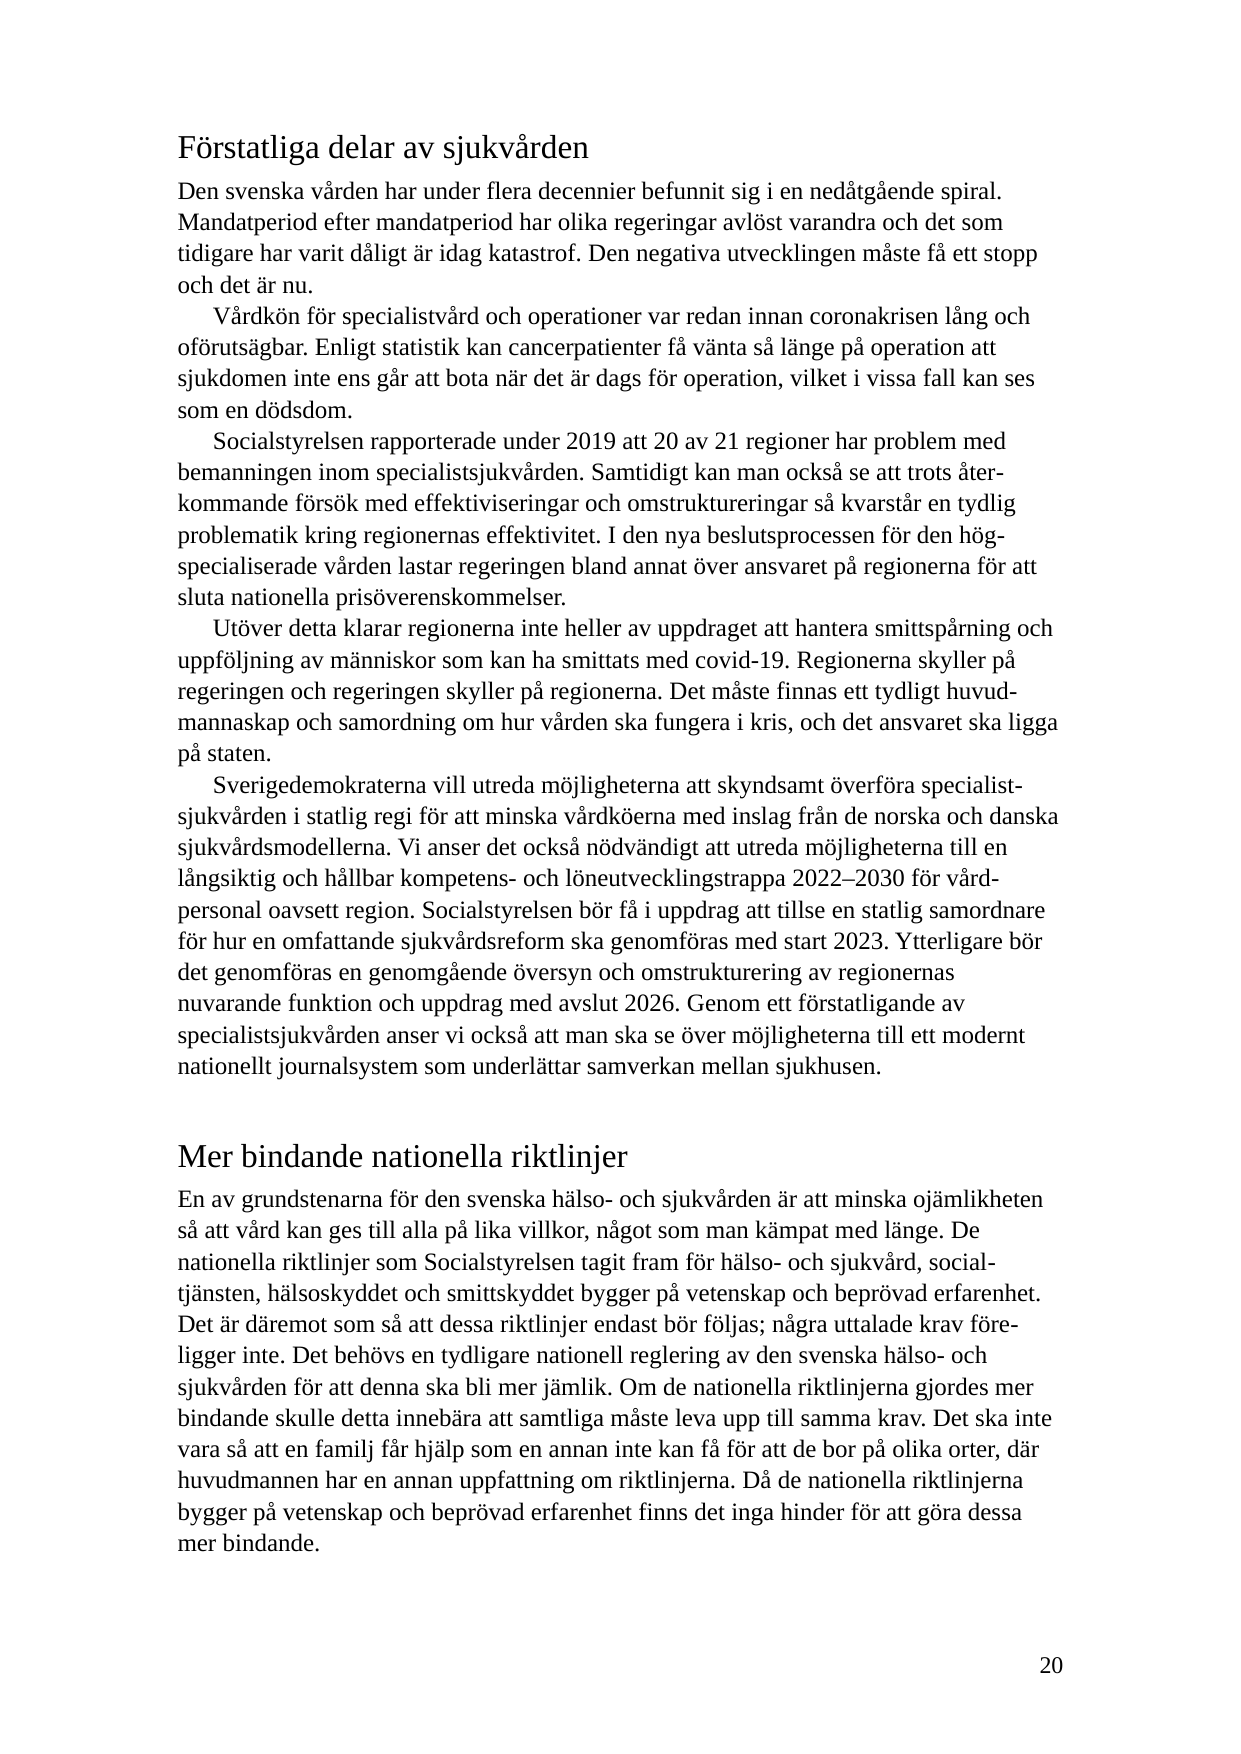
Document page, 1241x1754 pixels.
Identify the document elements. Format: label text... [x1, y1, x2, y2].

text Socialstyrelsen rapporterade under 2019 att 20 av 21 regioner har problem med bemanningen inom specialistsjukvården. Samtidigt kan man också se att trots återkommande försök med effektiviseringar och omstruktureringar så kvarstår en tydlig problematik kring regionernas effektivitet. I den nya beslutsprocessen för den högspecialiserade vården lastar regeringen bland annat över ansvaret på regionerna för att sluta nationella prisöverenskommelser. [177, 423, 1063, 611]
subtitle Förstatliga delar av sjukvården [177, 134, 1063, 165]
text Utöver detta klarar regionerna inte heller av uppdraget att hantera smittspårning och uppföljning av människor som kan ha smittats med covid-19. Regionerna skyller på regeringen och regeringen skyller på regionerna. Det måste finnas ett tydligt huvudmannaskap och samordning om hur vården ska fungera i kris, och det ansvaret ska ligga på staten. [177, 611, 1063, 767]
text Den svenska vården har under flera decennier befunnit sig i en nedåtgående spiral. Mandatperiod efter mandatperiod har olika regeringar avlöst varandra och det som tidigare har varit dåligt är idag katastrof. Den negativa utvecklingen måste få ett stopp och det är nu. [177, 173, 1063, 298]
text En av grundstenarna för den svenska hälso- och sjukvården är att minska ojämlikheten så att vård kan ges till alla på lika villkor, något som man kämpat med länge. De nationella riktlinjer som Socialstyrelsen tagit fram för hälso- och sjukvård, socialtjänsten, hälsoskyddet och smittskyddet bygger på vetenskap och beprövad erfarenhet. Det är däremot som så att dessa riktlinjer endast bör följas; några uttalade krav föreligger inte. Det behövs en tydligare nationell reglering av den svenska hälso- och sjukvården för att denna ska bli mer jämlik. Om de nationella riktlinjerna gjordes mer bindande skulle detta innebära att samtliga måste leva upp till samma krav. Det ska inte vara så att en familj får hjälp som en annan inte kan få för att de bor på olika orter, där huvudmannen har en annan uppfattning om riktlinjerna. Då de nationella riktlinjerna bygger på vetenskap och beprövad erfarenhet finns det inga hinder för att göra dessa mer bindande. [177, 1182, 1063, 1557]
text Sverigedemokraterna vill utreda möjligheterna att skyndsamt överföra specialistsjukvården i statlig regi för att minska vårdköerna med inslag från de norska och danska sjukvårdsmodellerna. Vi anser det också nödvändigt att utreda möjligheterna till en långsiktig och hållbar kompetens- och löneutvecklingstrappa 2022–2030 för vårdpersonal oavsett region. Socialstyrelsen bör få i uppdrag att tillse en statlig samordnare för hur en omfattande sjukvårdsreform ska genomföras med start 2023. Ytterligare bör det genomföras en genomgående översyn och omstrukturering av regionernas nuvarande funktion och uppdrag med avslut 2026. Genom ett förstatligande av specialistsjukvården anser vi också att man ska se över möjligheterna till ett modernt nationellt journalsystem som underlättar samverkan mellan sjukhusen. [177, 767, 1063, 1080]
text Vårdkön för specialistvård och operationer var redan innan coronakrisen lång och oförutsägbar. Enligt statistik kan cancerpatienter få vänta så länge på operation att sjukdomen inte ens går att bota när det är dags för operation, vilket i vissa fall kan ses som en dödsdom. [177, 298, 1063, 423]
subtitle Mer bindande nationella riktlinjer [177, 1142, 1063, 1173]
